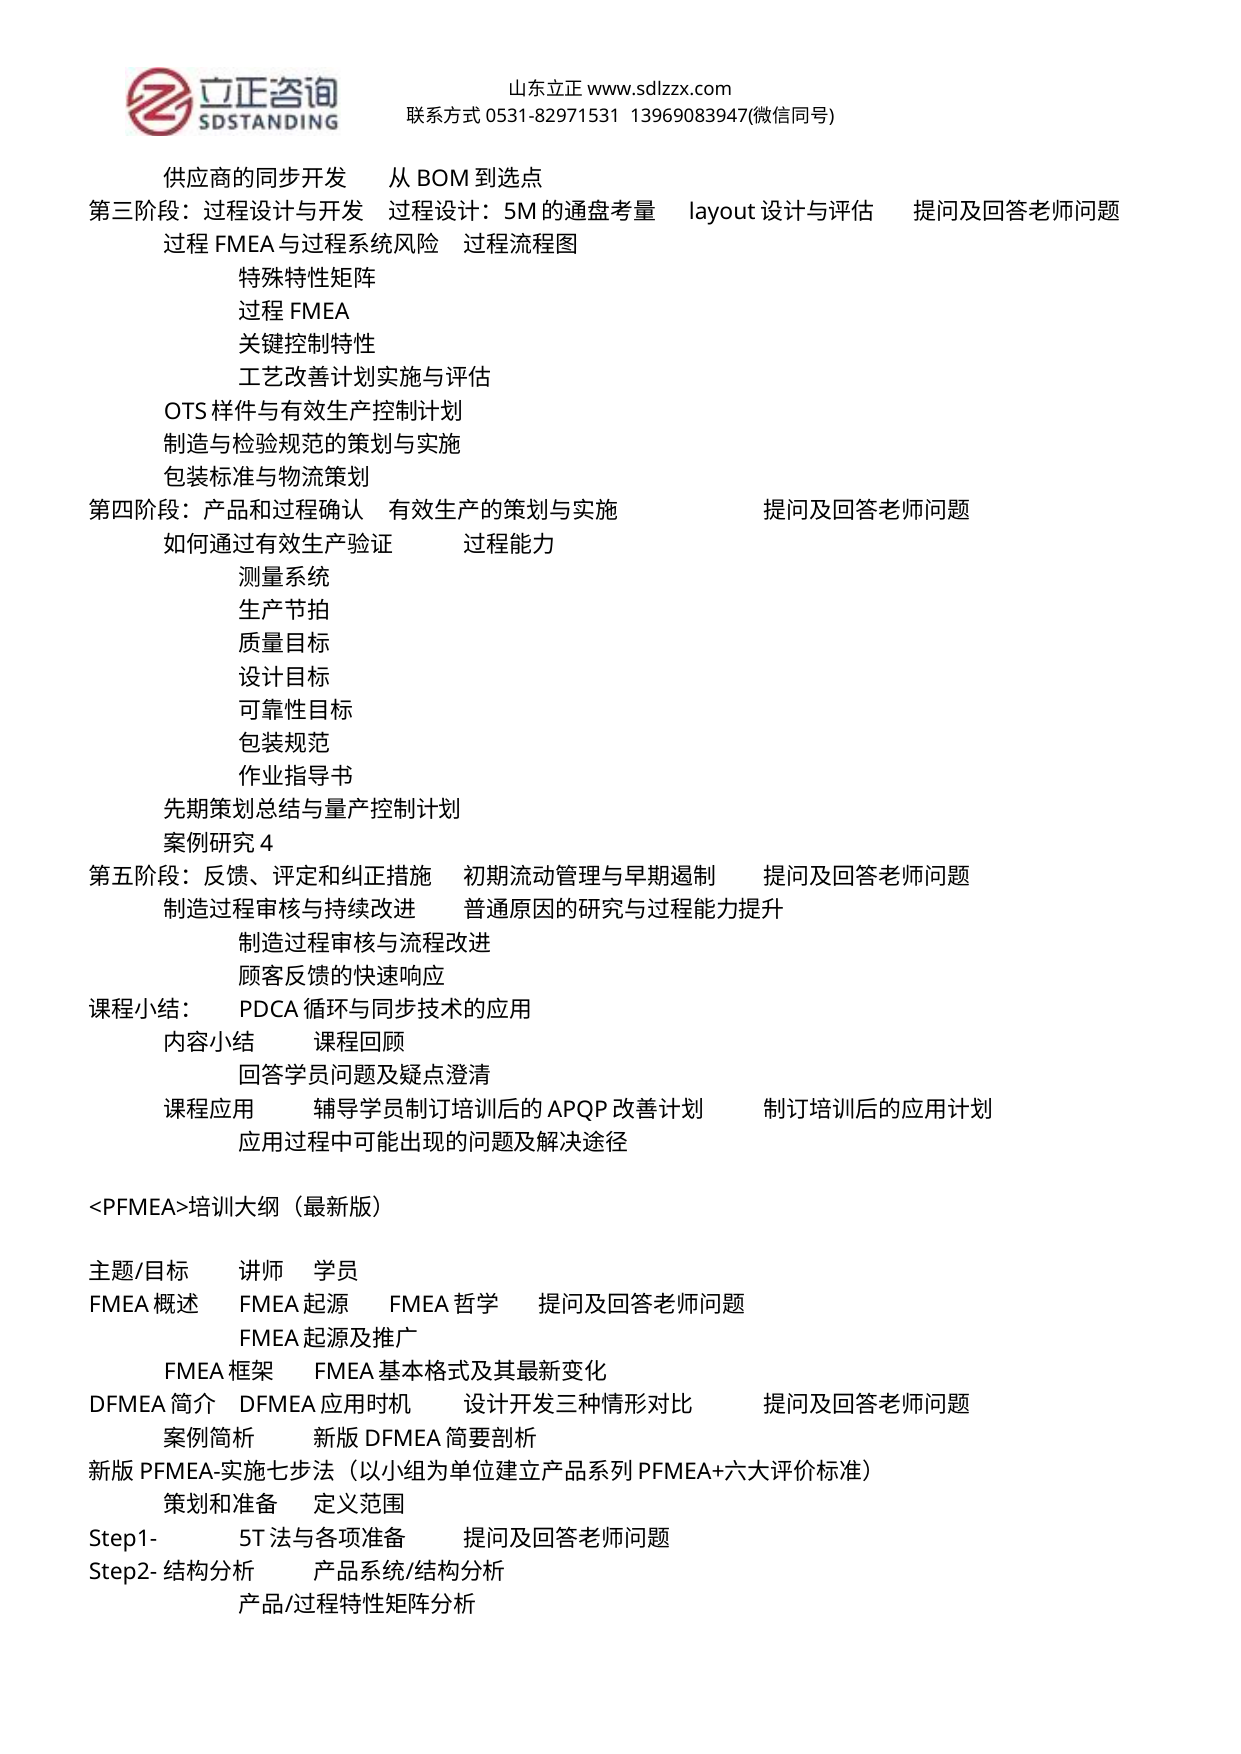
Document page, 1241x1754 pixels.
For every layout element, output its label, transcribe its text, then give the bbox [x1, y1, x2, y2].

text 质量目标 [89, 625, 1152, 658]
text 过程FMEA [89, 293, 1152, 326]
text 先期策划总结与量产控制计划 [89, 791, 1152, 824]
text FMEA概述 FMEA起源 FMEA哲学 提问及回答老师问题 [89, 1286, 1152, 1320]
text 包装标准与物流策划 [89, 459, 1152, 492]
text 工艺改善计划实施与评估 [89, 359, 1152, 392]
text 产品/过程特性矩阵分析 [89, 1586, 1152, 1619]
text 第五阶段：反馈、评定和纠正措施 初期流动管理与早期遏制 提问及回答老师问题 [89, 858, 1152, 891]
text 第四阶段：产品和过程确认 有效生产的策划与实施 提问及回答老师问题 [89, 492, 1152, 526]
text 生产节拍 [89, 592, 1152, 625]
text 案例简析 新版DFMEA简要剖析 [89, 1420, 1152, 1453]
text 顾客反馈的快速响应 [89, 958, 1152, 991]
text DFMEA简介 DFMEA应用时机 设计开发三种情形对比 提问及回答老师问题 [89, 1386, 1152, 1420]
text OTS样件与有效生产控制计划 [89, 392, 1152, 426]
text 过程FMEA与过程系统风险 过程流程图 [89, 226, 1152, 259]
text 策划和准备 定义范围 [89, 1486, 1152, 1519]
text 制造过程审核与持续改进 普通原因的研究与过程能力提升 [89, 891, 1152, 924]
text 如何通过有效生产验证 过程能力 [89, 526, 1152, 559]
picture [125, 67, 341, 136]
text 案例研究4 [89, 824, 1152, 858]
text 作业指导书 [89, 758, 1152, 791]
text 内容小结 课程回顾 [89, 1024, 1152, 1057]
text 新版PFMEA-实施七步法（以小组为单位建立产品系列PFMEA+六大评价标准） [89, 1453, 1152, 1486]
text <PFMEA>培训大纲（最新版） [89, 1188, 1152, 1222]
text 课程应用 辅导学员制订培训后的APQP改善计划 制订培训后的应用计划 [89, 1091, 1152, 1124]
text 回答学员问题及疑点澄清 [89, 1057, 1152, 1091]
text 应用过程中可能出现的问题及解决途径 [89, 1124, 1152, 1157]
text 包装规范 [89, 725, 1152, 758]
text Step1- 5T法与各项准备 提问及回答老师问题 [89, 1519, 1152, 1553]
text 特殊特性矩阵 [89, 259, 1152, 293]
text 设计目标 [89, 658, 1152, 692]
text 制造与检验规范的策划与实施 [89, 426, 1152, 459]
text 第三阶段：过程设计与开发 过程设计：5M的通盘考量 layout设计与评估 提问及回答老师问题 [89, 193, 1152, 226]
text 关键控制特性 [89, 326, 1152, 359]
text FMEA框架 FMEA基本格式及其最新变化 [89, 1353, 1152, 1386]
text 制造过程审核与流程改进 [89, 924, 1152, 958]
text Step2- 结构分析 产品系统/结构分析 [89, 1553, 1152, 1586]
text 课程小结： PDCA循环与同步技术的应用 [89, 991, 1152, 1024]
text 供应商的同步开发 从BOM到选点 [89, 159, 1152, 193]
text 可靠性目标 [89, 692, 1152, 725]
text 测量系统 [89, 559, 1152, 592]
text FMEA起源及推广 [89, 1320, 1152, 1353]
text 主题/目标 讲师 学员 [89, 1253, 1152, 1286]
